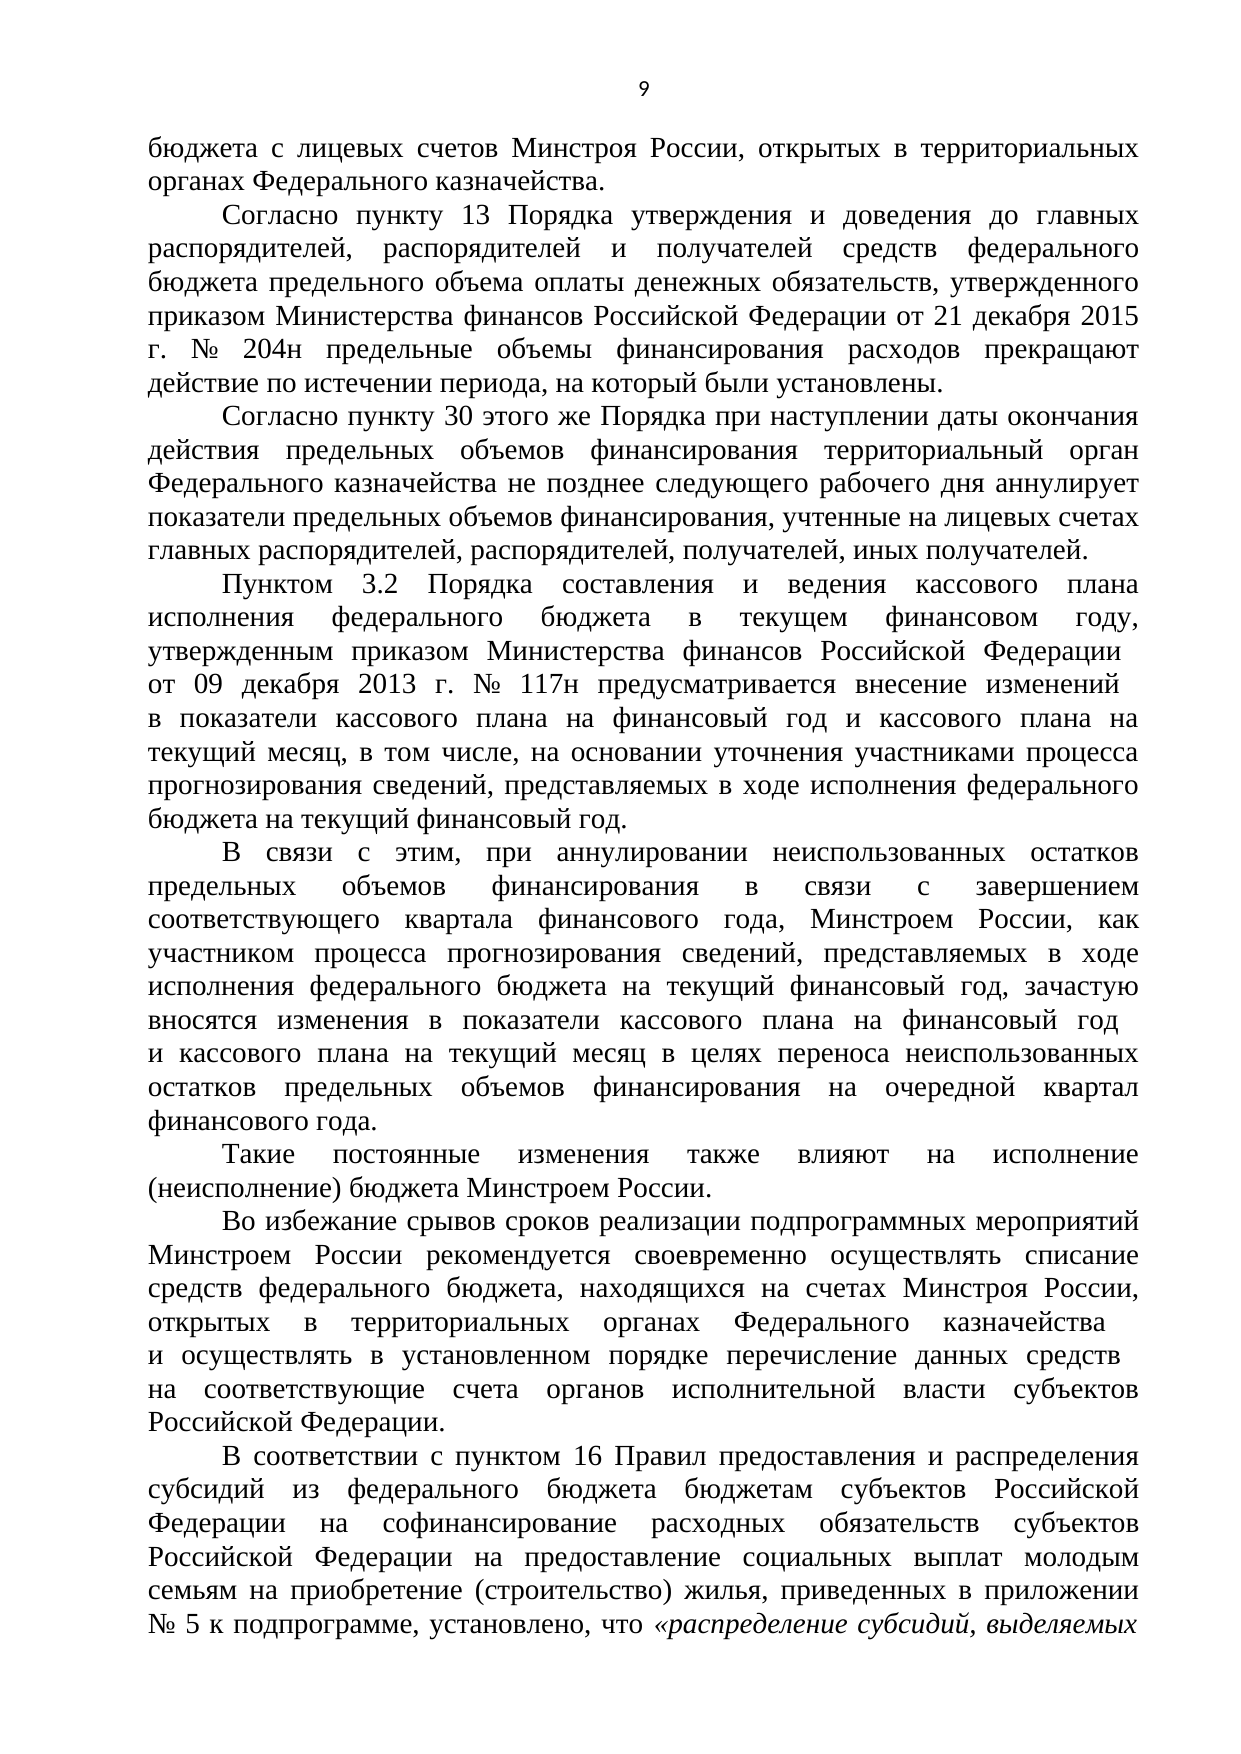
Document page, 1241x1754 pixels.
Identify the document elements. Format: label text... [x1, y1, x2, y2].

text Во избежание срывов сроков реализации подпрограммных мероприятий Минстроем России рекомендуется своевременно осуществлять списание средств федерального бюджета, находящихся на счетах Минстроя России, открытых в территориальных органах Федерального казначейства и осуществлять в установленном порядке перечисление данных средств на соответствующие счета органов исполнительной власти субъектов Российской Федерации. [148, 1203, 1140, 1438]
text Пунктом 3.2 Порядка составления и ведения кассового плана исполнения федерального бюджета в текущем финансовом году, утвержденным приказом Министерства финансов Российской Федерации от 09 декабря 2013 г. № 117н предусматривается внесение изменений в показатели кассового плана на финансовый год и кассового плана на текущий месяц, в том числе, на основании уточнения участниками процесса прогнозирования сведений, представляемых в ходе исполнения федерального бюджета на текущий финансовый год. [148, 566, 1140, 834]
text В связи с этим, при аннулировании неиспользованных остатков предельных объемов финансирования в связи с завершением соответствующего квартала финансового года, Минстроем России, как участником процесса прогнозирования сведений, представляемых в ходе исполнения федерального бюджета на текущий финансовый год, зачастую вносятся изменения в показатели кассового плана на финансовый год и кассового плана на текущий месяц в целях переноса неиспользованных остатков предельных объемов финансирования на очередной квартал финансового года. [148, 834, 1140, 1136]
text Согласно пункту 30 этого же Порядка при наступлении даты окончания действия предельных объемов финансирования территориальный орган Федерального казначейства не позднее следующего рабочего дня аннулирует показатели предельных объемов финансирования, учтенные на лицевых счетах главных распорядителей, распорядителей, получателей, иных получателей. [148, 398, 1140, 566]
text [148, 130, 1140, 197]
text Такие постоянные изменения также влияют на исполнение (неисполнение) бюджета Минстроем России. [148, 1136, 1140, 1203]
text Согласно пункту 13 Порядка утверждения и доведения до главных распорядителей, распорядителей и получателей средств федерального бюджета предельного объема оплаты денежных обязательств, утвержденного приказом Министерства финансов Российской Федерации от 21 декабря 2015 г. № 204н предельные объемы финансирования расходов прекращают действие по истечении периода, на который были установлены. [148, 197, 1140, 398]
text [148, 1438, 1140, 1639]
